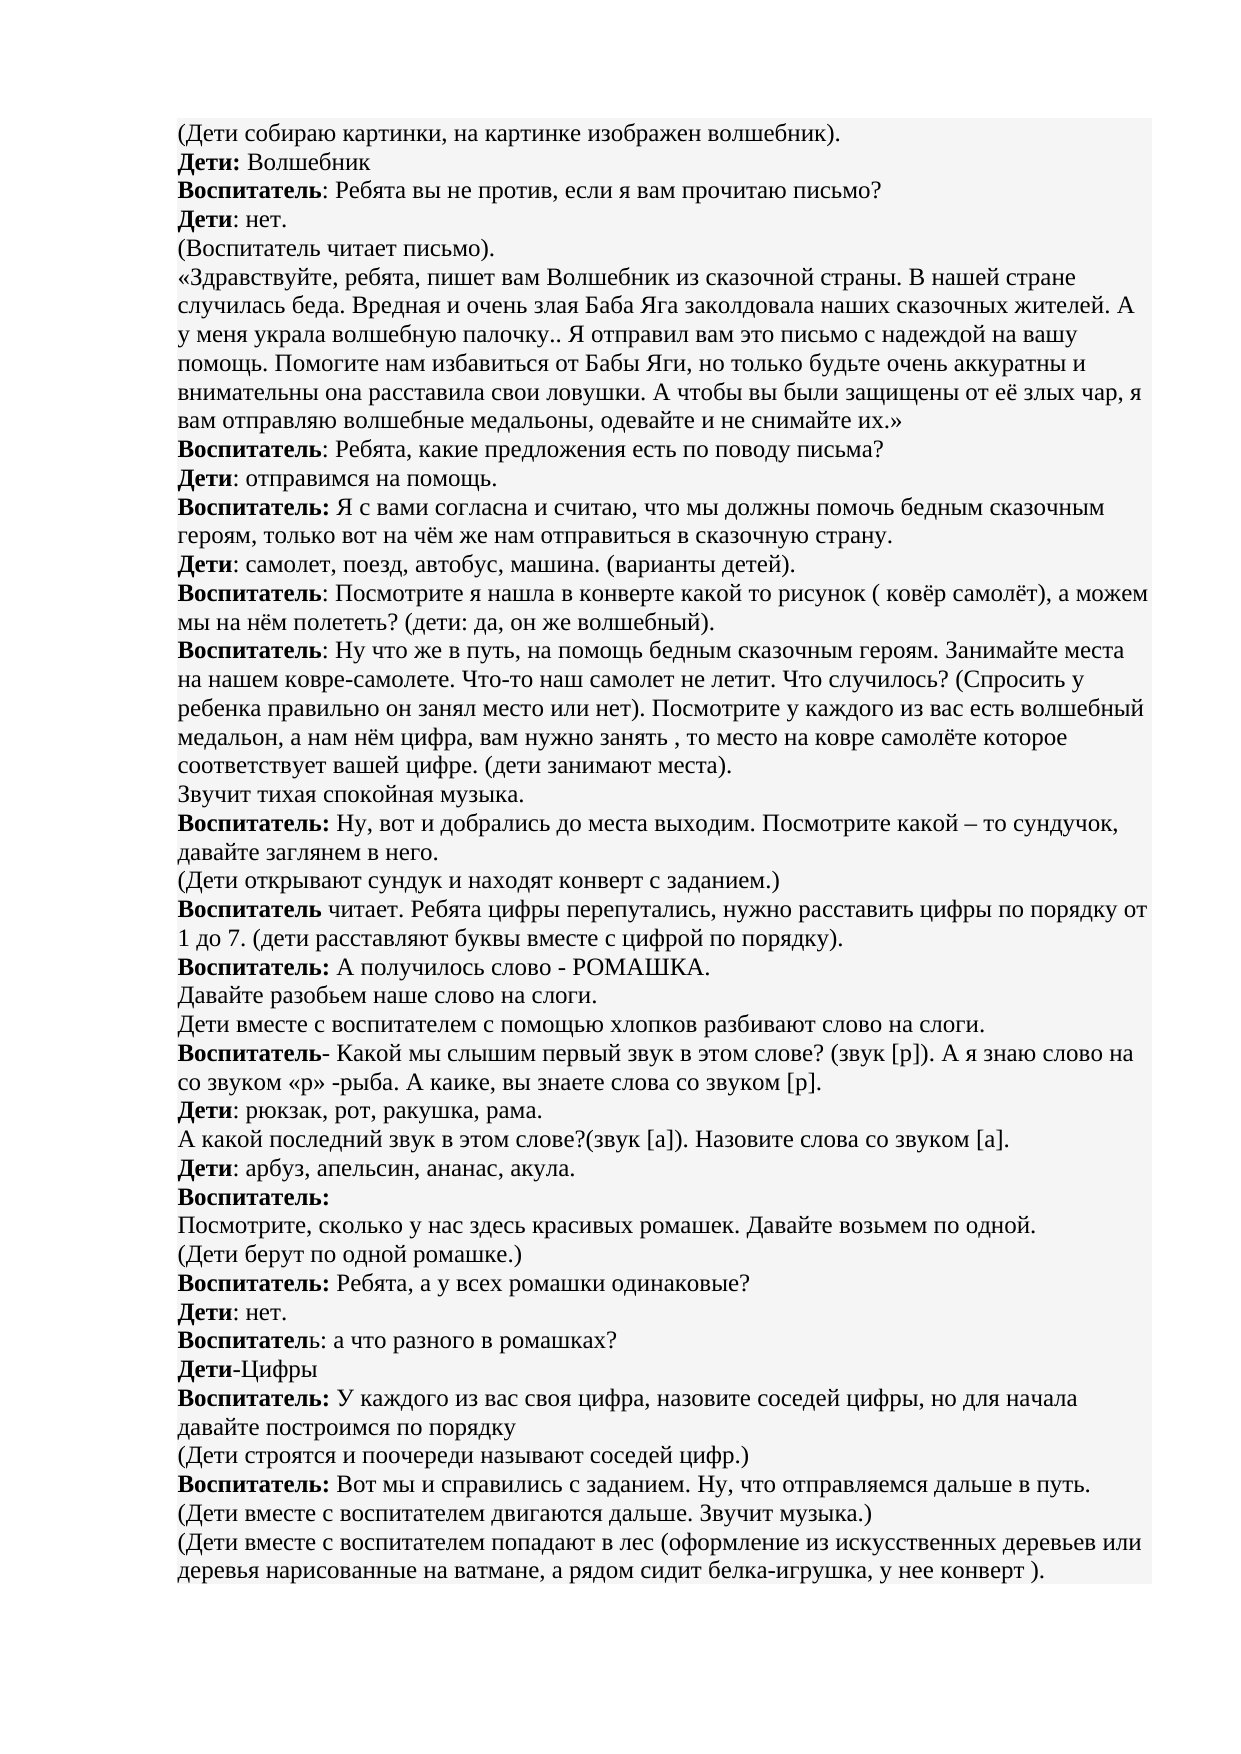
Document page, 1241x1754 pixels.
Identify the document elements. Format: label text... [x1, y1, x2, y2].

text Воспитатель: Я с вами согласна и считаю, что мы должны помочь бедным сказочным героям, только вот на чём же нам отправиться в сказочную страну. [177, 492, 1152, 549]
text (Дети берут по одной ромашке.) [177, 1239, 1152, 1268]
text Воспитатель: Ребята, какие предложения есть по поводу письма? [177, 434, 1152, 463]
text Дети: отправимся на помощь. [177, 463, 1152, 492]
text Дети: самолет, поезд, автобус, машина. (варианты детей). [177, 549, 1152, 578]
text Дети: нет. [177, 1297, 1152, 1326]
text Воспитатель: а что разного в ромашках? [177, 1326, 1152, 1354]
text Воспитатель- Какой мы слышим первый звук в этом слове? (звук [p]). А я знаю слово на со звуком «р» -рыба. А каике, вы знаете слова со звуком [p]. [177, 1038, 1152, 1096]
text Дети: арбуз, апельсин, ананас, акула. [177, 1153, 1152, 1182]
text Воспитатель: Ну что же в путь, на помощь бедным сказочным героям. Занимайте места на нашем ковре-самолете. Что-то наш самолет не летит. Что случилось? (Спросить у ребенка правильно он занял место или нет). Посмотрите у каждого из вас есть волшебный медальон, а нам нём цифра, вам нужно занять , то место на ковре самолёте которое соответствует вашей цифре. (дети занимают места). [177, 636, 1152, 779]
text Воспитатель: Ребята, а у всех ромашки одинаковые? [177, 1268, 1152, 1297]
text Дети вместе с воспитателем с помощью хлопков разбивают слово на слоги. [177, 1009, 1152, 1038]
text «Здравствуйте, ребята, пишет вам Волшебник из сказочной страны. В нашей стране случилась беда. Вредная и очень злая Баба Яга заколдовала наших сказочных жителей. А у меня украла волшебную палочку.. Я отправил вам это письмо с надеждой на вашу помощь. Помогите нам избавиться от Бабы Яги, но только будьте очень аккуратны и внимательны она расставила свои ловушки. А чтобы вы были защищены от её злых чар, я вам отправляю волшебные медальоны, одевайте и не снимайте их.» [177, 262, 1152, 434]
text Давайте разобьем наше слово на слоги. [177, 981, 1152, 1009]
text Воспитатель читает. Ребята цифры перепутались, нужно расставить цифры по порядку от 1 до 7. (дети расставляют буквы вместе с цифрой по порядку). [177, 894, 1152, 952]
text Звучит тихая спокойная музыка. [177, 779, 1152, 808]
text Воспитатель: Ну, вот и добрались до места выходим. Посмотрите какой – то сундучок, давайте заглянем в него. [177, 808, 1152, 866]
text А какой последний звук в этом слове?(звук [a]). Назовите слова со звуком [a]. [177, 1124, 1152, 1153]
text Воспитатель: А получилось слово - РОМАШКА. [177, 952, 1152, 981]
text (Дети строятся и поочереди называют соседей цифр.) [177, 1441, 1152, 1469]
text Дети: нет. [177, 204, 1152, 233]
text (Дети открывают сундук и находят конверт с заданием.) [177, 866, 1152, 894]
text Воспитатель: Вот мы и справились с заданием. Ну, что отправляемся дальше в путь. (Дети вместе с воспитателем двигаются дальше. Звучит музыка.) [177, 1469, 1152, 1527]
text Воспитатель: У каждого из вас своя цифра, назовите соседей цифры, но для начала давайте построимся по порядку [177, 1383, 1152, 1441]
text Посмотрите, сколько у нас здесь красивых ромашек. Давайте возьмем по одной. [177, 1211, 1152, 1239]
text (Воспитатель читает письмо). [177, 233, 1152, 262]
text Дети-Цифры [177, 1354, 1152, 1383]
text (Дети вместе с воспитателем попадают в лес (оформление из искусственных деревьев или деревья нарисованные на ватмане, а рядом сидит белка-игрушка, у нее конверт ). [177, 1527, 1152, 1584]
text Дети: рюкзак, рот, ракушка, рама. [177, 1096, 1152, 1124]
text (Дети собираю картинки, на картинке изображен волшебник). [177, 118, 1152, 147]
text Воспитатель: Ребята вы не против, если я вам прочитаю письмо? [177, 176, 1152, 204]
text Дети: Волшебник [177, 147, 1152, 176]
text Воспитатель: Посмотрите я нашла в конверте какой то рисунок ( ковёр самолёт), а можем мы на нём полететь? (дети: да, он же волшебный). [177, 578, 1152, 636]
text Воспитатель: [177, 1182, 1152, 1211]
